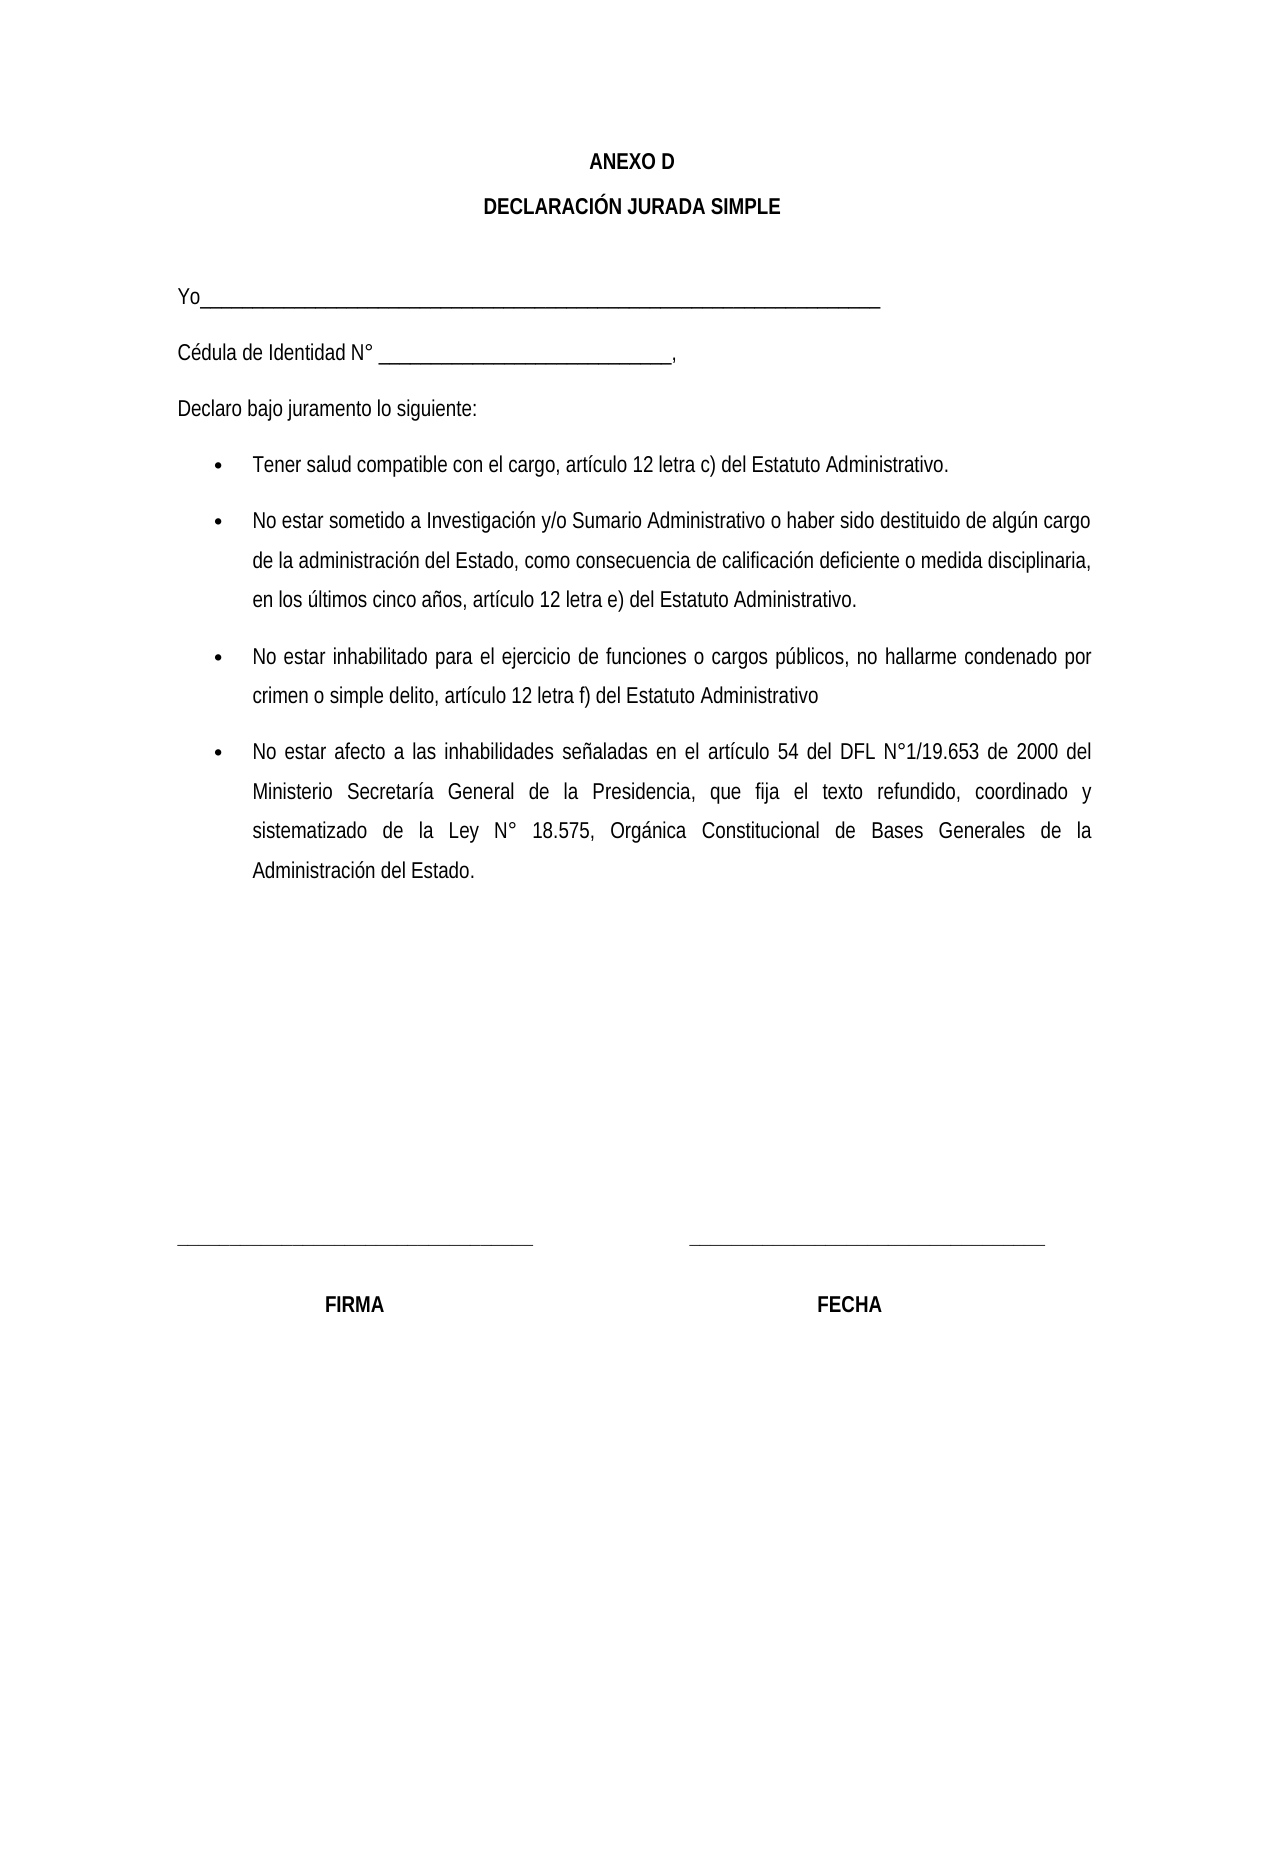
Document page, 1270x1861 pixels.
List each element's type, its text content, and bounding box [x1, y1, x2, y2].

list Tener salud compatible con el cargo, artículo 12 letra c) del Estatuto Administrativo. [215, 451, 1092, 478]
list No estar afecto a las inhabilidades señaladas en el artículo 54 del DFL N°1/19.653 de 2000 del Ministerio Secretaría General de la Presidencia, que fija el texto refundido, coordinado y sistematizado de la Ley N° 18.575, Orgánica Constitucional de Bases Generales de la Administración del Estado. [215, 738, 1092, 883]
text FIRMA FECHA [177, 1291, 1092, 1317]
text Yo_________________________________________________________________ [177, 283, 1092, 309]
text __________________________________ __________________________________ [177, 1222, 1092, 1248]
list No estar sometido a Investigación y/o Sumario Administrativo o haber sido destituido de algún cargo de la administración del Estado, como consecuencia de calificación deficiente o medida disciplinaria, en los últimos cinco años, artículo 12 letra e) del Estatuto Administrativo. [215, 507, 1092, 613]
list No estar inhabilitado para el ejercicio de funciones o cargos públicos, no hallarme condenado por crimen o simple delito, artículo 12 letra f) del Estatuto Administrativo [215, 643, 1092, 708]
text Cédula de Identidad N° ____________________________, [177, 339, 1092, 365]
text ANEXO D [177, 148, 1087, 174]
text Declaro bajo juramento lo siguiente: [177, 395, 1092, 422]
text DECLARACIÓN JURADA SIMPLE [177, 193, 1087, 219]
